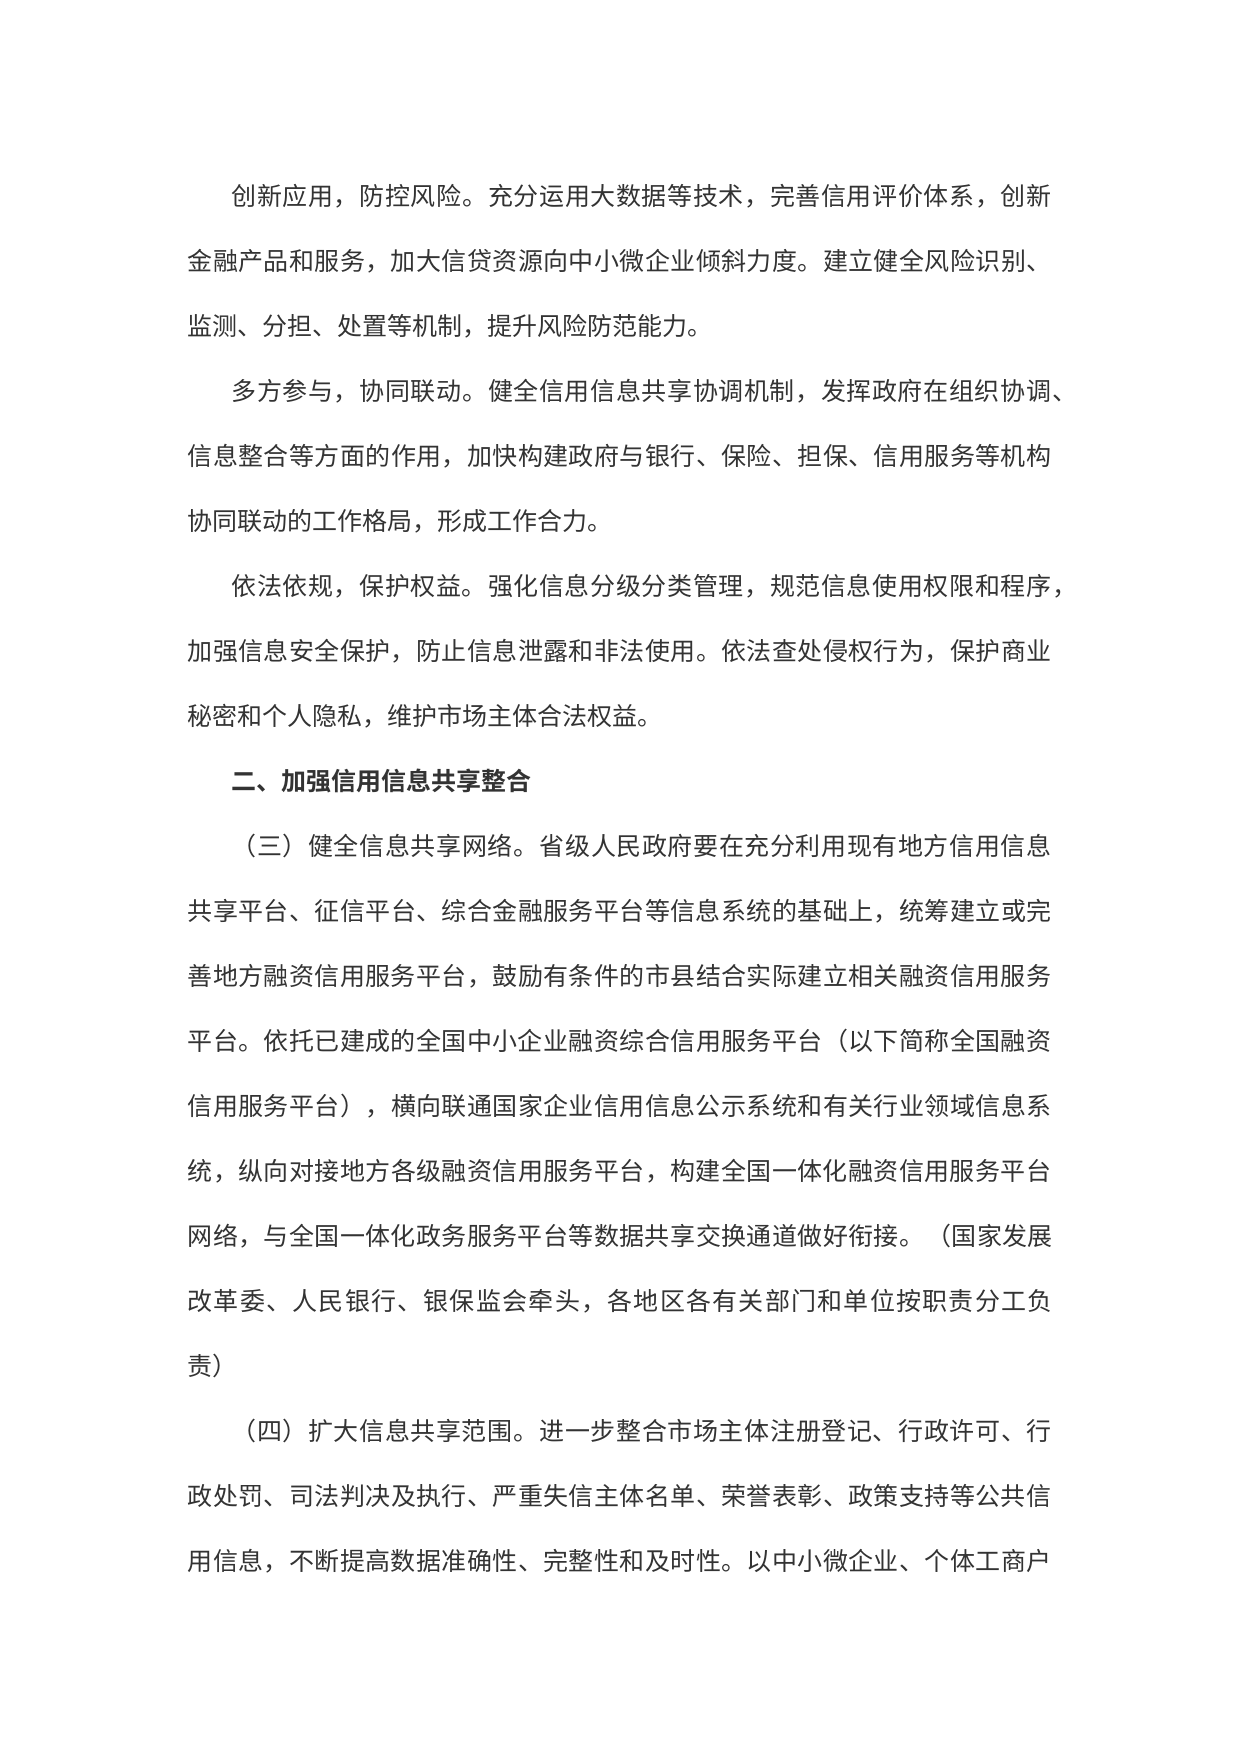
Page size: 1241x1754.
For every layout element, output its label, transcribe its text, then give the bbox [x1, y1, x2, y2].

text 多方参与，协同联动。健全信用信息共享协调机制，发挥政府在组织协调、信息整合等方面的作用，加快构建政府与银行、保险、担保、信用服务等机构协同联动的工作格局，形成工作合力。 [187, 357, 1053, 552]
text 创新应用，防控风险。充分运用大数据等技术，完善信用评价体系，创新金融产品和服务，加大信贷资源向中小微企业倾斜力度。建立健全风险识别、监测、分担、处置等机制，提升风险防范能力。 [187, 162, 1053, 357]
text （三）健全信息共享网络。省级人民政府要在充分利用现有地方信用信息共享平台、征信平台、综合金融服务平台等信息系统的基础上，统筹建立或完善地方融资信用服务平台，鼓励有条件的市县结合实际建立相关融资信用服务平台。依托已建成的全国中小企业融资综合信用服务平台（以下简称全国融资信用服务平台），横向联通国家企业信用信息公示系统和有关行业领域信息系统，纵向对接地方各级融资信用服务平台，构建全国一体化融资信用服务平台网络，与全国一体化政务服务平台等数据共享交换通道做好衔接。（国家发展改革委、人民银行、银保监会牵头，各地区各有关部门和单位按职责分工负责） [187, 812, 1053, 1397]
text 依法依规，保护权益。强化信息分级分类管理，规范信息使用权限和程序，加强信息安全保护，防止信息泄露和非法使用。依法查处侵权行为，保护商业秘密和个人隐私，维护市场主体合法权益。 [187, 552, 1053, 747]
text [187, 1397, 1053, 1592]
text 二、加强信用信息共享整合 [187, 747, 1053, 812]
